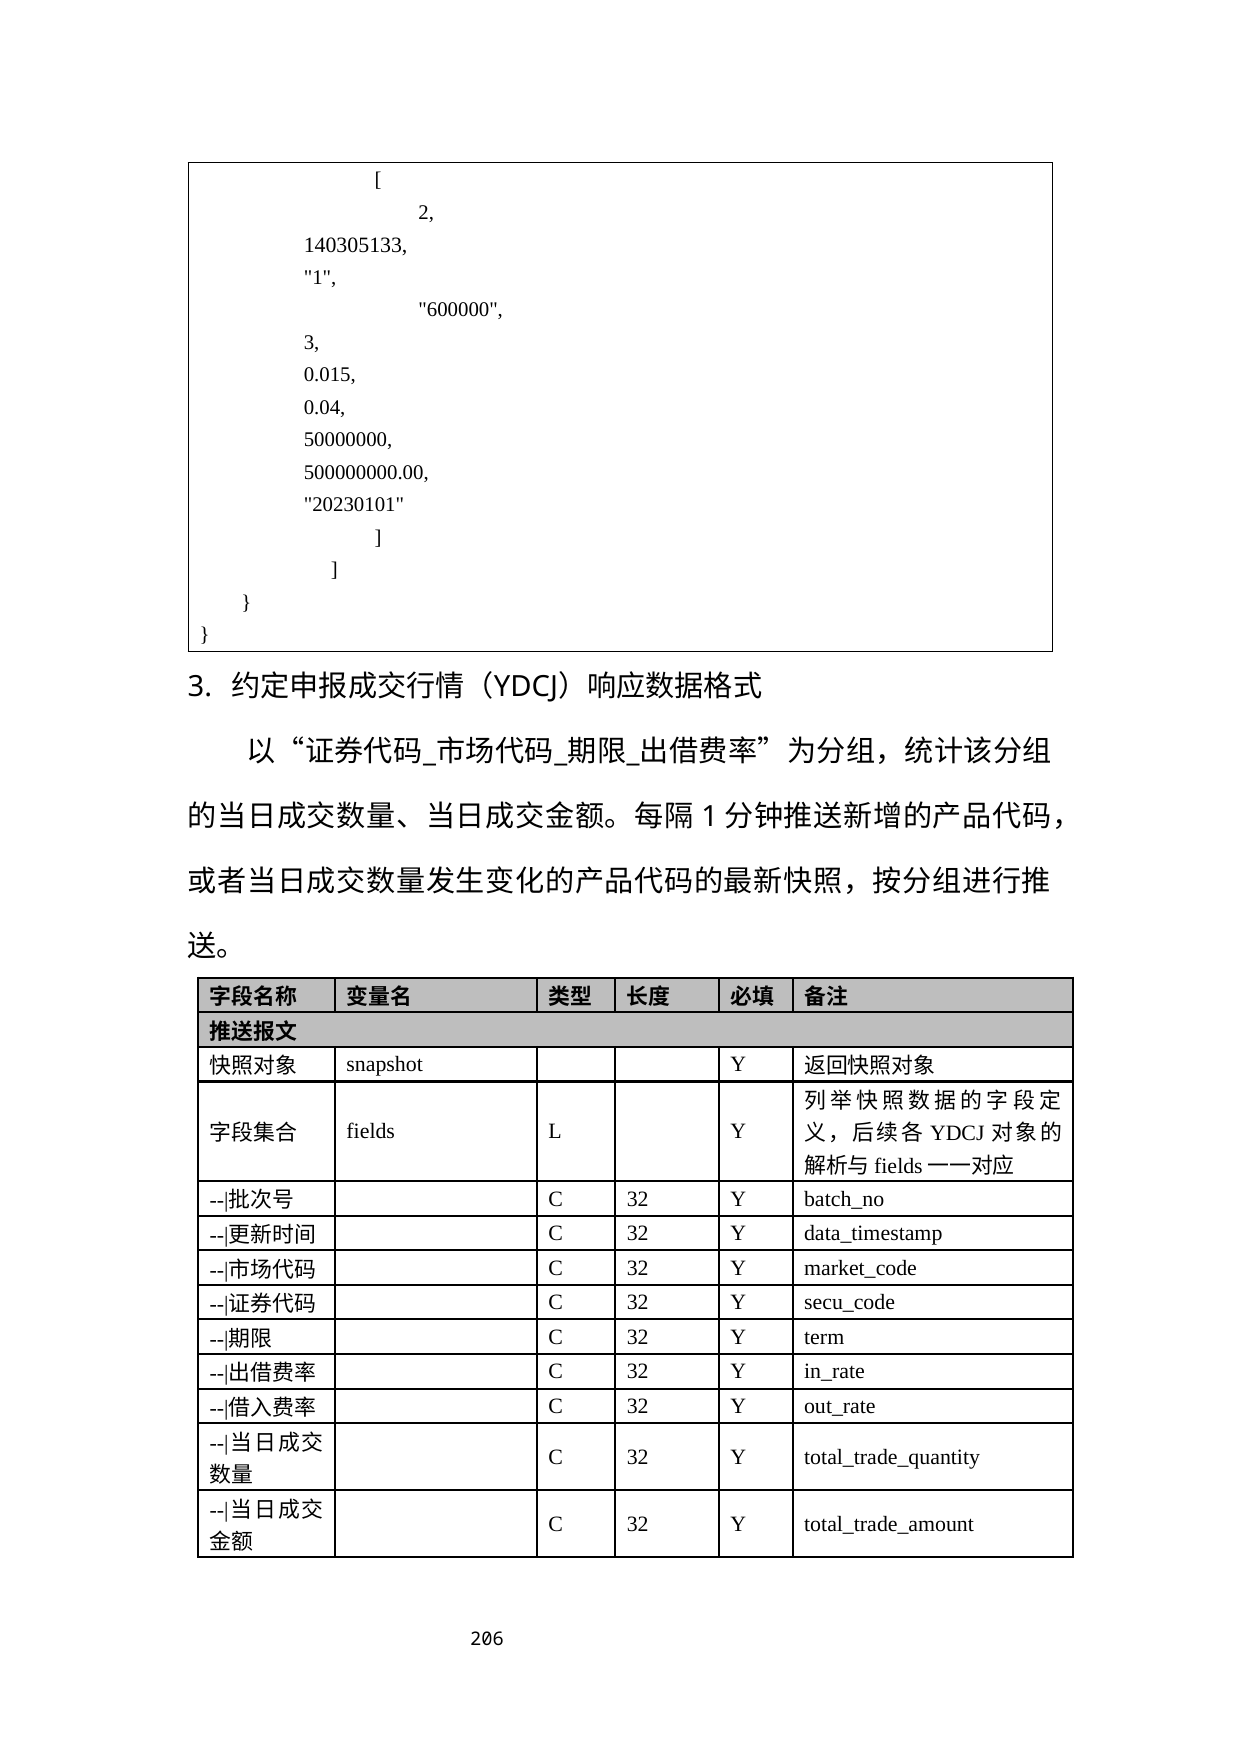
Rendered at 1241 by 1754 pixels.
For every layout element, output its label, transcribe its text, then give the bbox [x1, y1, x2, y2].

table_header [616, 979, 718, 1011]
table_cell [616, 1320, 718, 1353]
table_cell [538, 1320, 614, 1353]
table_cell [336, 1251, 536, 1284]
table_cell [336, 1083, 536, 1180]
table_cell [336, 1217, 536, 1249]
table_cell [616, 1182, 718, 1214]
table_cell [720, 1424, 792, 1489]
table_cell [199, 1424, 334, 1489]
list 以“证券代码_市场代码_期限_出借费率”为分组，统计该分组的当日成交数量、当日成交金额。每隔1分钟推送新增的产品代码，或者当日成交数量发生变化的产品代码的最新快照，按分组进行推送。 [187, 717, 1053, 977]
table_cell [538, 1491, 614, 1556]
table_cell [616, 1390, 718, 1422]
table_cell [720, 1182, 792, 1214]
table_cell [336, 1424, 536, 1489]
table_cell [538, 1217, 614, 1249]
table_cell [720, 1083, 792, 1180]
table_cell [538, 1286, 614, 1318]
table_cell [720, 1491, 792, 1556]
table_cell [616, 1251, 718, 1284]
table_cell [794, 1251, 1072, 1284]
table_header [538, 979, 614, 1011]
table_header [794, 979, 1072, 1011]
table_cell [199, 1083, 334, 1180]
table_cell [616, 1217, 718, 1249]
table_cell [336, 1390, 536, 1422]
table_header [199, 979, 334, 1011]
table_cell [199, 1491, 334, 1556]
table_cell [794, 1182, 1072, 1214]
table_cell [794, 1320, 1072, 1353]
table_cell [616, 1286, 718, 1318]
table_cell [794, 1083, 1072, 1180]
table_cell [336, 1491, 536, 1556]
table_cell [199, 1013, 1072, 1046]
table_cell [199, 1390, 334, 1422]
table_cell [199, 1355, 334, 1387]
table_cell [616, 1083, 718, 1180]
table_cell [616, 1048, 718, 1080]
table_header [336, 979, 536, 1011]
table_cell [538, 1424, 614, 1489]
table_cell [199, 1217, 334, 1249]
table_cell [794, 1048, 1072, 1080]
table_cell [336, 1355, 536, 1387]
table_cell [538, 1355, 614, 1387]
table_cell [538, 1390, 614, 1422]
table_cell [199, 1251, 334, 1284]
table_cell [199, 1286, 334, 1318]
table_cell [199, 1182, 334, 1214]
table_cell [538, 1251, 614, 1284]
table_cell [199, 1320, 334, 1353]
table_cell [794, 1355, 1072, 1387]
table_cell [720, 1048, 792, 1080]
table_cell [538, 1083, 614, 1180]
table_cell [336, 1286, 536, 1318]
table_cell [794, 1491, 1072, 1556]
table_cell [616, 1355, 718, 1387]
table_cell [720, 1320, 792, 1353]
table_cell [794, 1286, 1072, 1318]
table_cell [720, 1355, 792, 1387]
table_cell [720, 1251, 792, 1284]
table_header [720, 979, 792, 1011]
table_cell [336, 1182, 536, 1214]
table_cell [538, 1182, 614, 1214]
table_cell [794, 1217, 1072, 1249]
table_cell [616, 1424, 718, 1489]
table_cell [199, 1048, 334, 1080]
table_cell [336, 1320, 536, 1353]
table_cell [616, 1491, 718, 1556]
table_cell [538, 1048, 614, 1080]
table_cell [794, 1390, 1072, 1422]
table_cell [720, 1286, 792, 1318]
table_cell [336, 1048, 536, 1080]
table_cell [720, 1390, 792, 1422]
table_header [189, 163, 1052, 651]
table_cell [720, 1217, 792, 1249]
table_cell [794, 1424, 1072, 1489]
list 约定申报成交行情（YDCJ）响应数据格式 [187, 652, 1053, 717]
